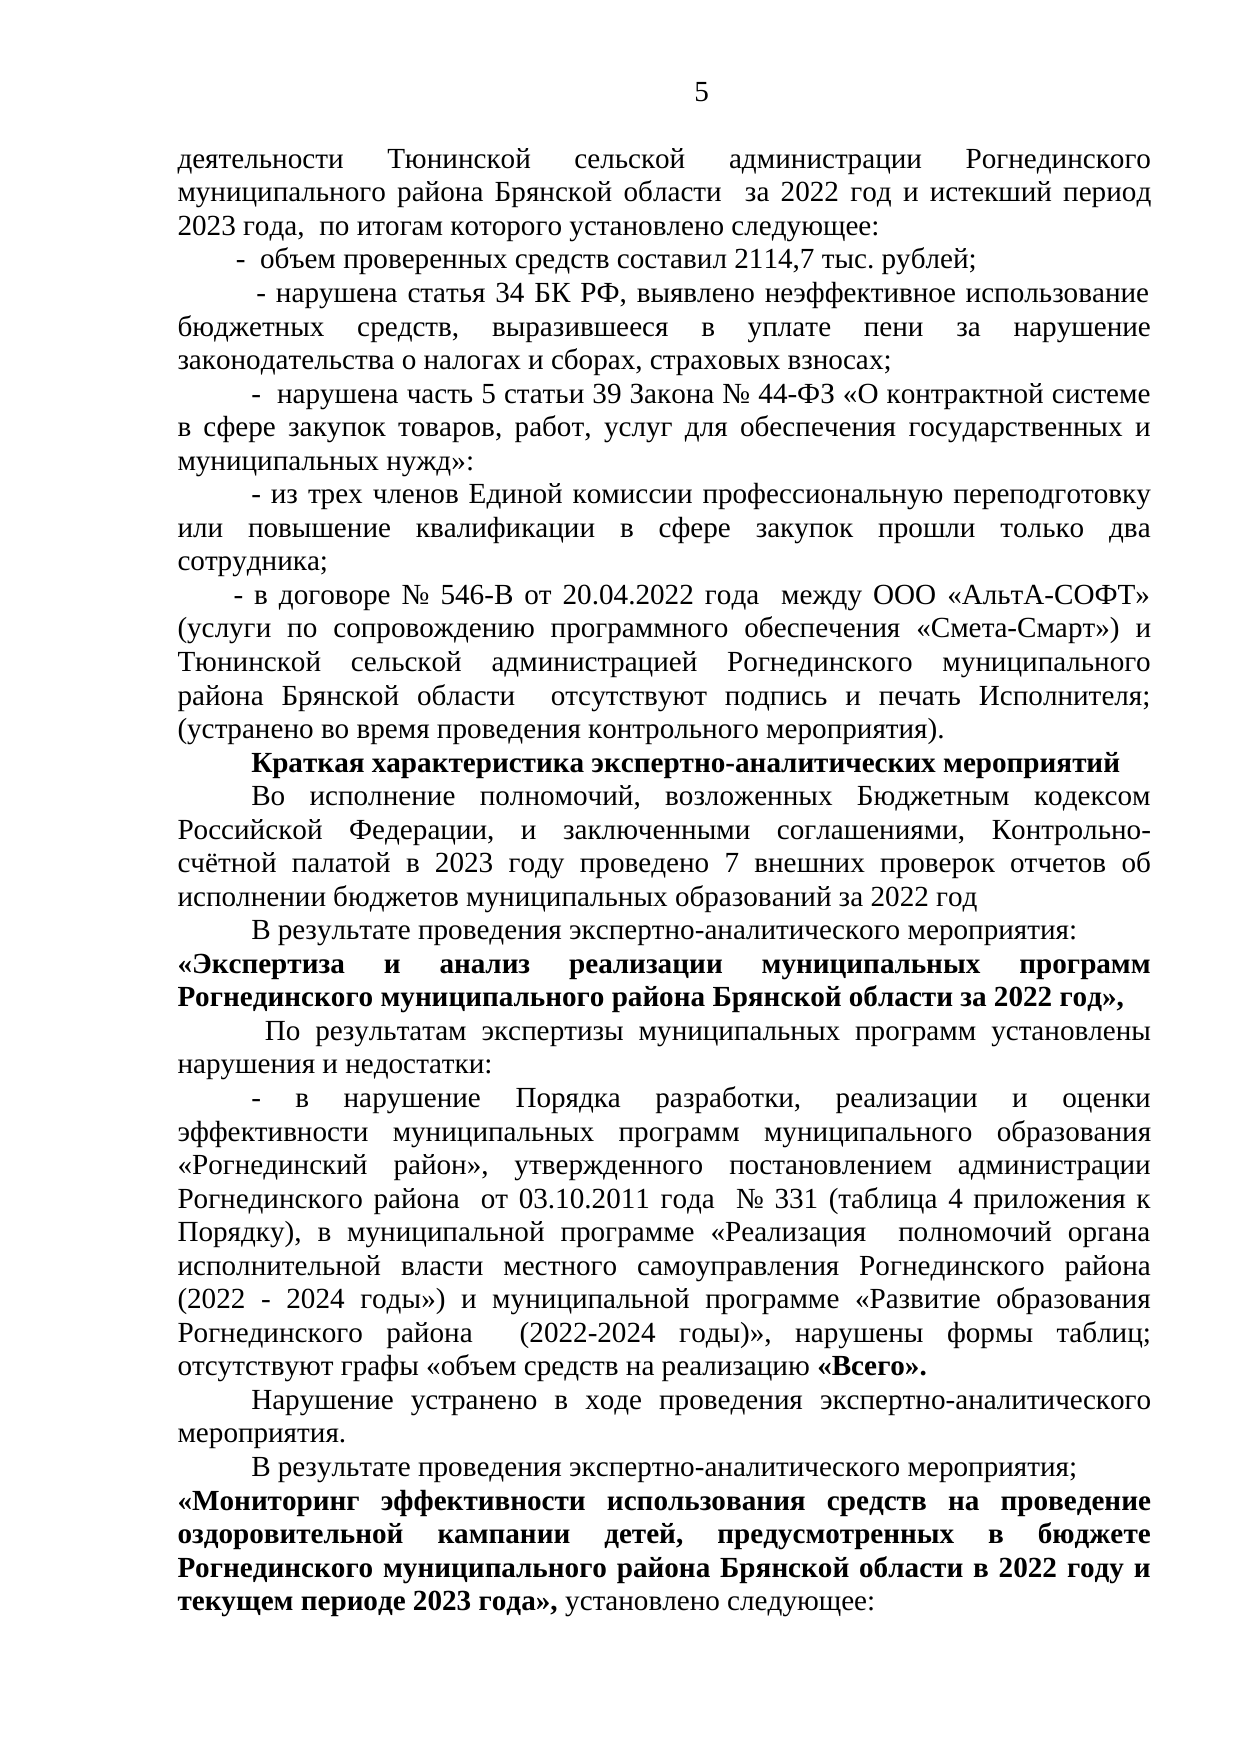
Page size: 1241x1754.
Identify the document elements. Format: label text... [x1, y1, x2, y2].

text - в договоре № 546-В от 20.04.2022 года между ООО «АльтА-СОФТ» (услуги по сопровождению программного обеспечения «Смета-Смарт») и Тюнинской сельской администрацией Рогнединского муниципального района Брянской области отсутствуют подпись и печать Исполнителя; (устранено во время проведения контрольного мероприятия). [177, 577, 1152, 745]
text - нарушена статья 34 БК РФ, выявлено неэффективное использование бюджетных средств, выразившееся в уплате пени за нарушение законодательства о налогах и сборах, страховых взносах; [177, 275, 1152, 376]
text - в нарушение Порядка разработки, реализации и оценки эффективности муниципальных программ муниципального образования «Рогнединский район», утвержденного постановлением администрации Рогнединского района от 03.10.2011 года № 331 (таблица 4 приложения к Порядку), в муниципальной программе «Реализация полномочий органа исполнительной власти местного самоуправления Рогнединского района (2022 - 2024 годы») и муниципальной программе «Развитие образования Рогнединского района (2022-2024 годы)», нарушены формы таблиц; отсутствуют графы «объем средств на реализацию «Всего». [177, 1080, 1152, 1382]
text Краткая характеристика экспертно-аналитических мероприятий [177, 745, 1152, 778]
text В результате проведения экспертно-аналитического мероприятия; [177, 1449, 1152, 1483]
text Нарушение устранено в ходе проведения экспертно-аналитического мероприятия. [177, 1382, 1152, 1449]
text «Мониторинг эффективности использования средств на проведение оздоровительной кампании детей, предусмотренных в бюджете Рогнединского муниципального района Брянской области в 2022 году и текущем периоде 2023 года», установлено следующее: [177, 1483, 1152, 1617]
text - из трех членов Единой комиссии профессиональную переподготовку или повышение квалификации в сфере закупок прошли только два сотрудника; [177, 476, 1152, 577]
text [177, 141, 1152, 242]
text По результатам экспертизы муниципальных программ установлены нарушения и недостатки: [177, 1013, 1152, 1080]
text - объем проверенных средств составил 2114,7 тыс. рублей; [177, 242, 1152, 275]
text - нарушена часть 5 статьи 39 Закона № 44-ФЗ «О контрактной системе в сфере закупок товаров, работ, услуг для обеспечения государственных и муниципальных нужд»: [177, 376, 1152, 476]
text Во исполнение полномочий, возложенных Бюджетным кодексом Российской Федерации, и заключенными соглашениями, Контрольно-счётной палатой в 2023 году проведено 7 внешних проверок отчетов об исполнении бюджетов муниципальных образований за 2022 год [177, 778, 1152, 912]
text В результате проведения экспертно-аналитического мероприятия: [177, 912, 1152, 946]
text «Экспертиза и анализ реализации муниципальных программ Рогнединского муниципального района Брянской области за 2022 год», [177, 946, 1152, 1013]
